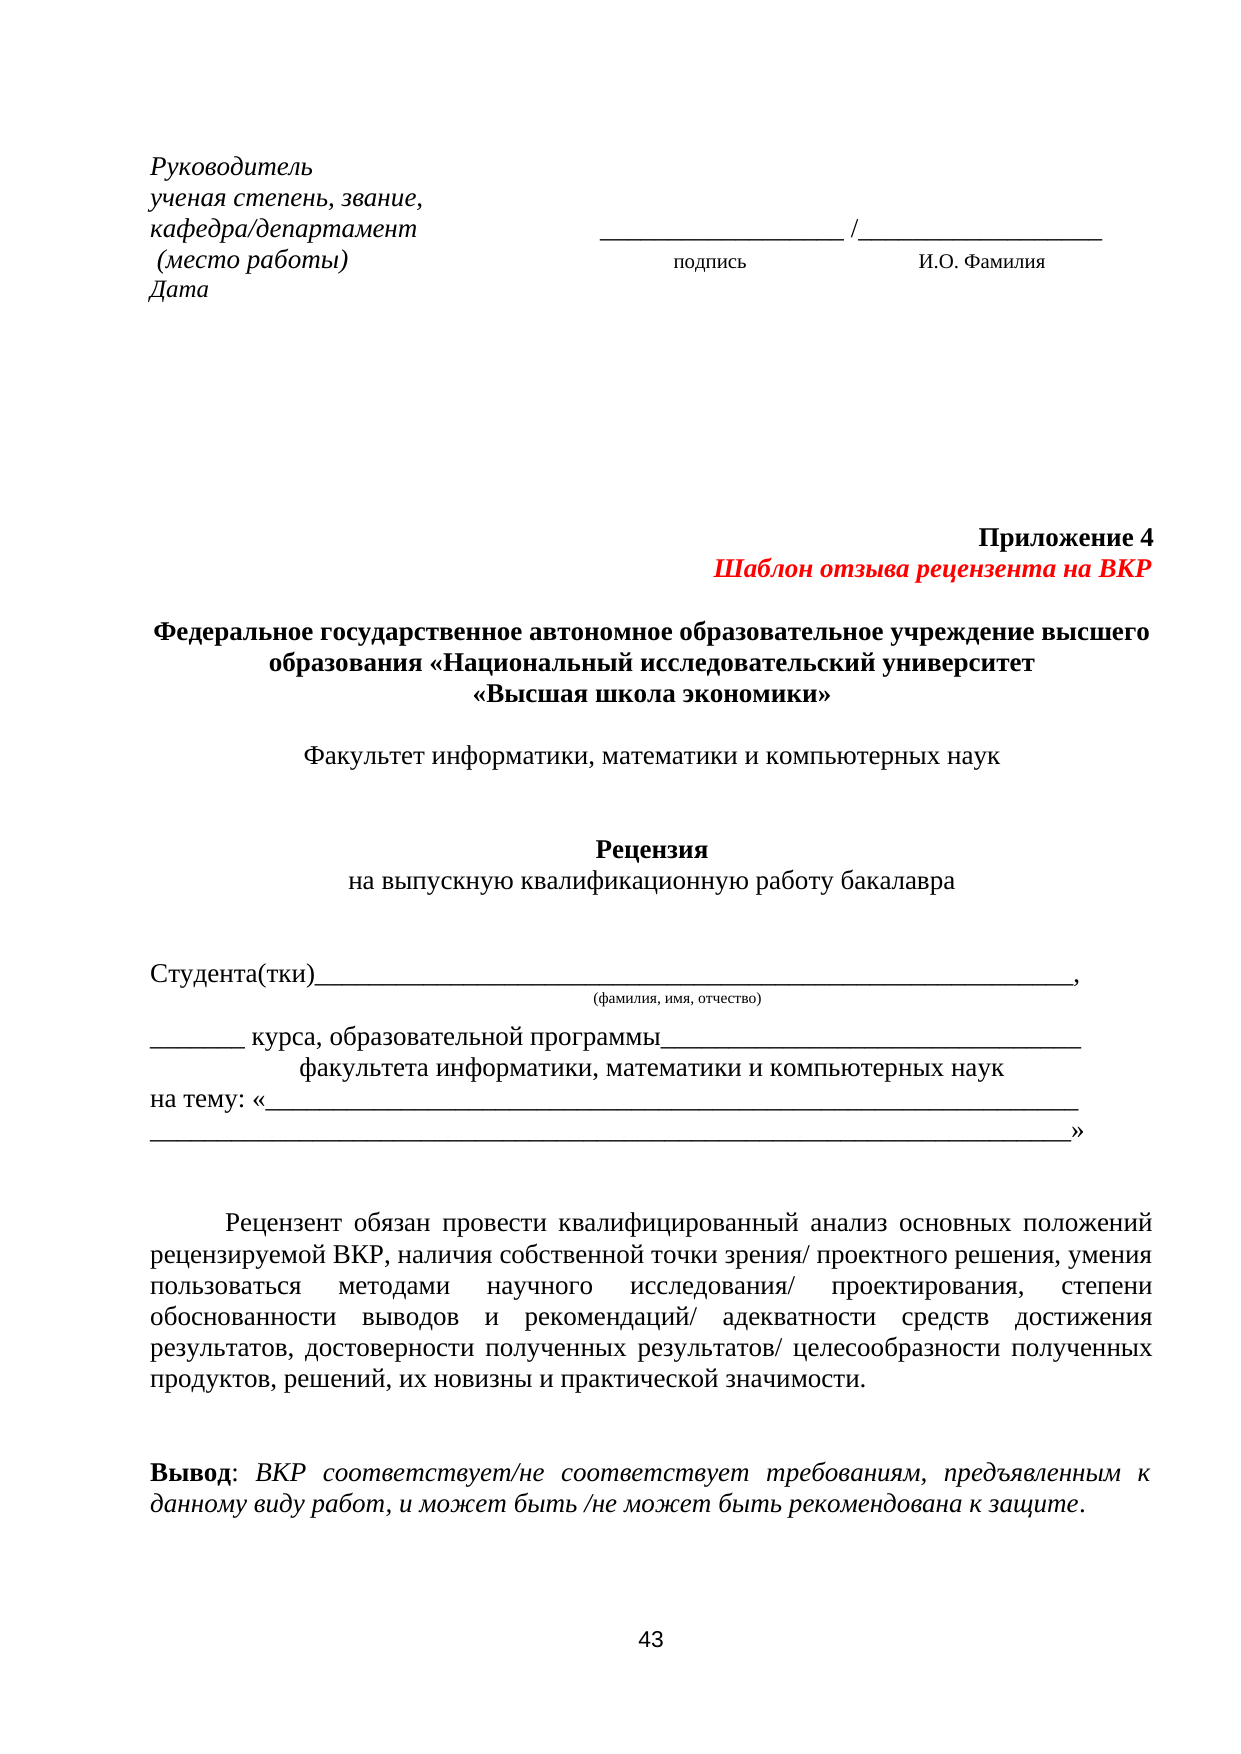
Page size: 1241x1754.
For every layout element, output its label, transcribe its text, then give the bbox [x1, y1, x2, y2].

text Дата [150, 274, 1183, 303]
text Федеральное государственное автономное образовательное учреждение высшего образования «Национальный исследовательский университет [150, 615, 1154, 677]
text Шаблон отзыва рецензента на ВКР [150, 552, 1154, 584]
text «Высшая школа экономики» [150, 677, 1154, 708]
text на выпускную квалификационную работу бакалавра [150, 864, 1154, 895]
text Руководитель [150, 150, 1183, 181]
text Рецензент обязан провести квалифицированный анализ основных положений рецензируемой ВКР, наличия собственной точки зрения/ проектного решения, умения пользоваться методами научного исследования/ проектирования, степени обоснованности выводов и рекомендаций/ адекватности средств достижения результатов, достоверности полученных результатов/ целесообразности полученных продуктов, решений, их новизны и практической значимости. [150, 1207, 1154, 1393]
text Вывод: ВКР соответствует/не соответствует требованиям, предъявленным к данному виду работ, и может быть /не может быть рекомендована к защите. [150, 1456, 1154, 1518]
text (место работы) подпись И.О. Фамилия [150, 243, 1183, 274]
text Студента(тки)________________________________________________________, [150, 957, 1154, 988]
text ____________________________________________________________________» [150, 1113, 1154, 1144]
text Рецензия [150, 833, 1154, 864]
text Приложение 4 [150, 521, 1154, 552]
text на тему: «____________________________________________________________ [150, 1082, 1154, 1113]
text (фамилия, имя, отчество) [519, 988, 1154, 1020]
text Факультет информатики, математики и компьютерных наук [150, 739, 1154, 771]
text ученая степень, звание, [150, 181, 1183, 212]
text факультета информатики, математики и компьютерных наук [150, 1051, 1154, 1082]
text _______ курса, образовательной программы_______________________________ [150, 1020, 1154, 1051]
text кафедра/департамент __________________ /__________________ [150, 212, 1183, 243]
